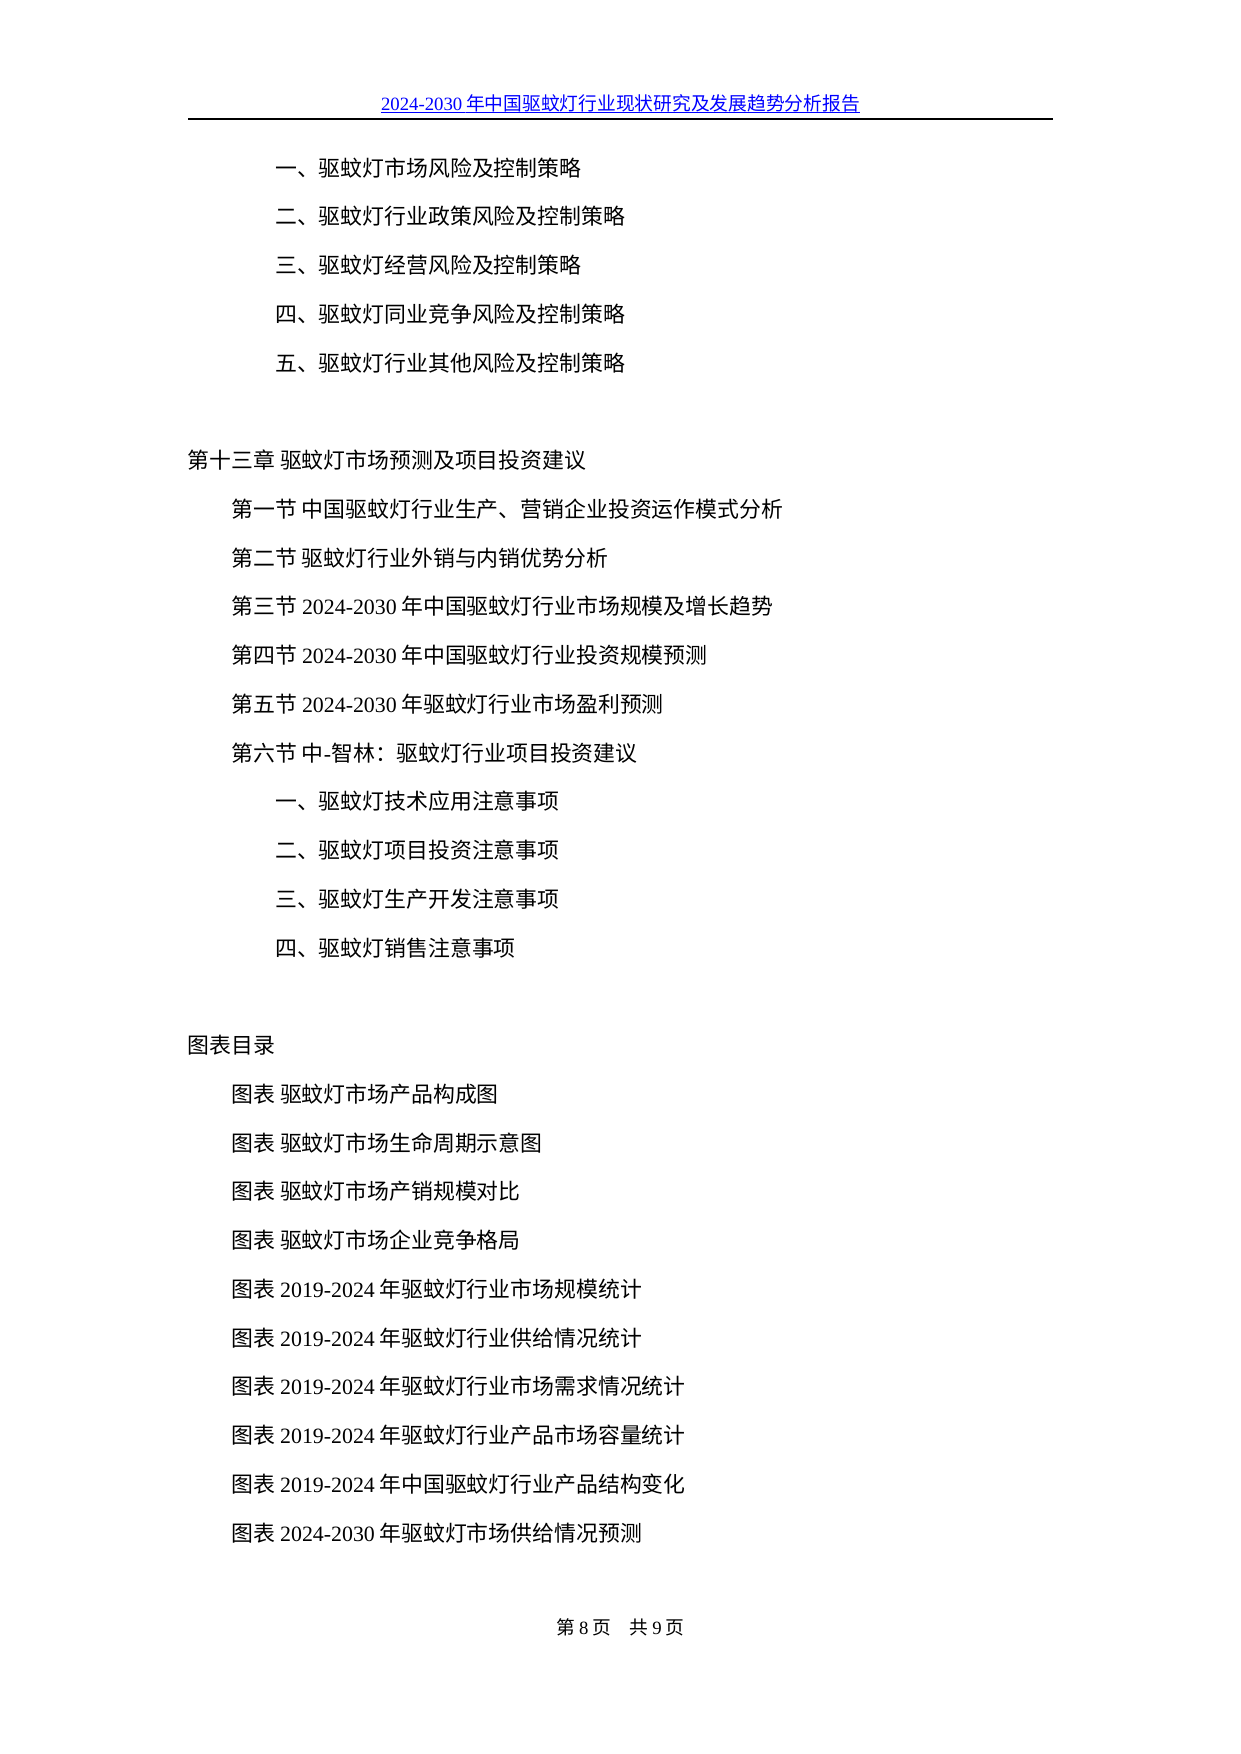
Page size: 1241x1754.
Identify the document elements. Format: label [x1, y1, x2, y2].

text [187, 150, 1053, 1548]
